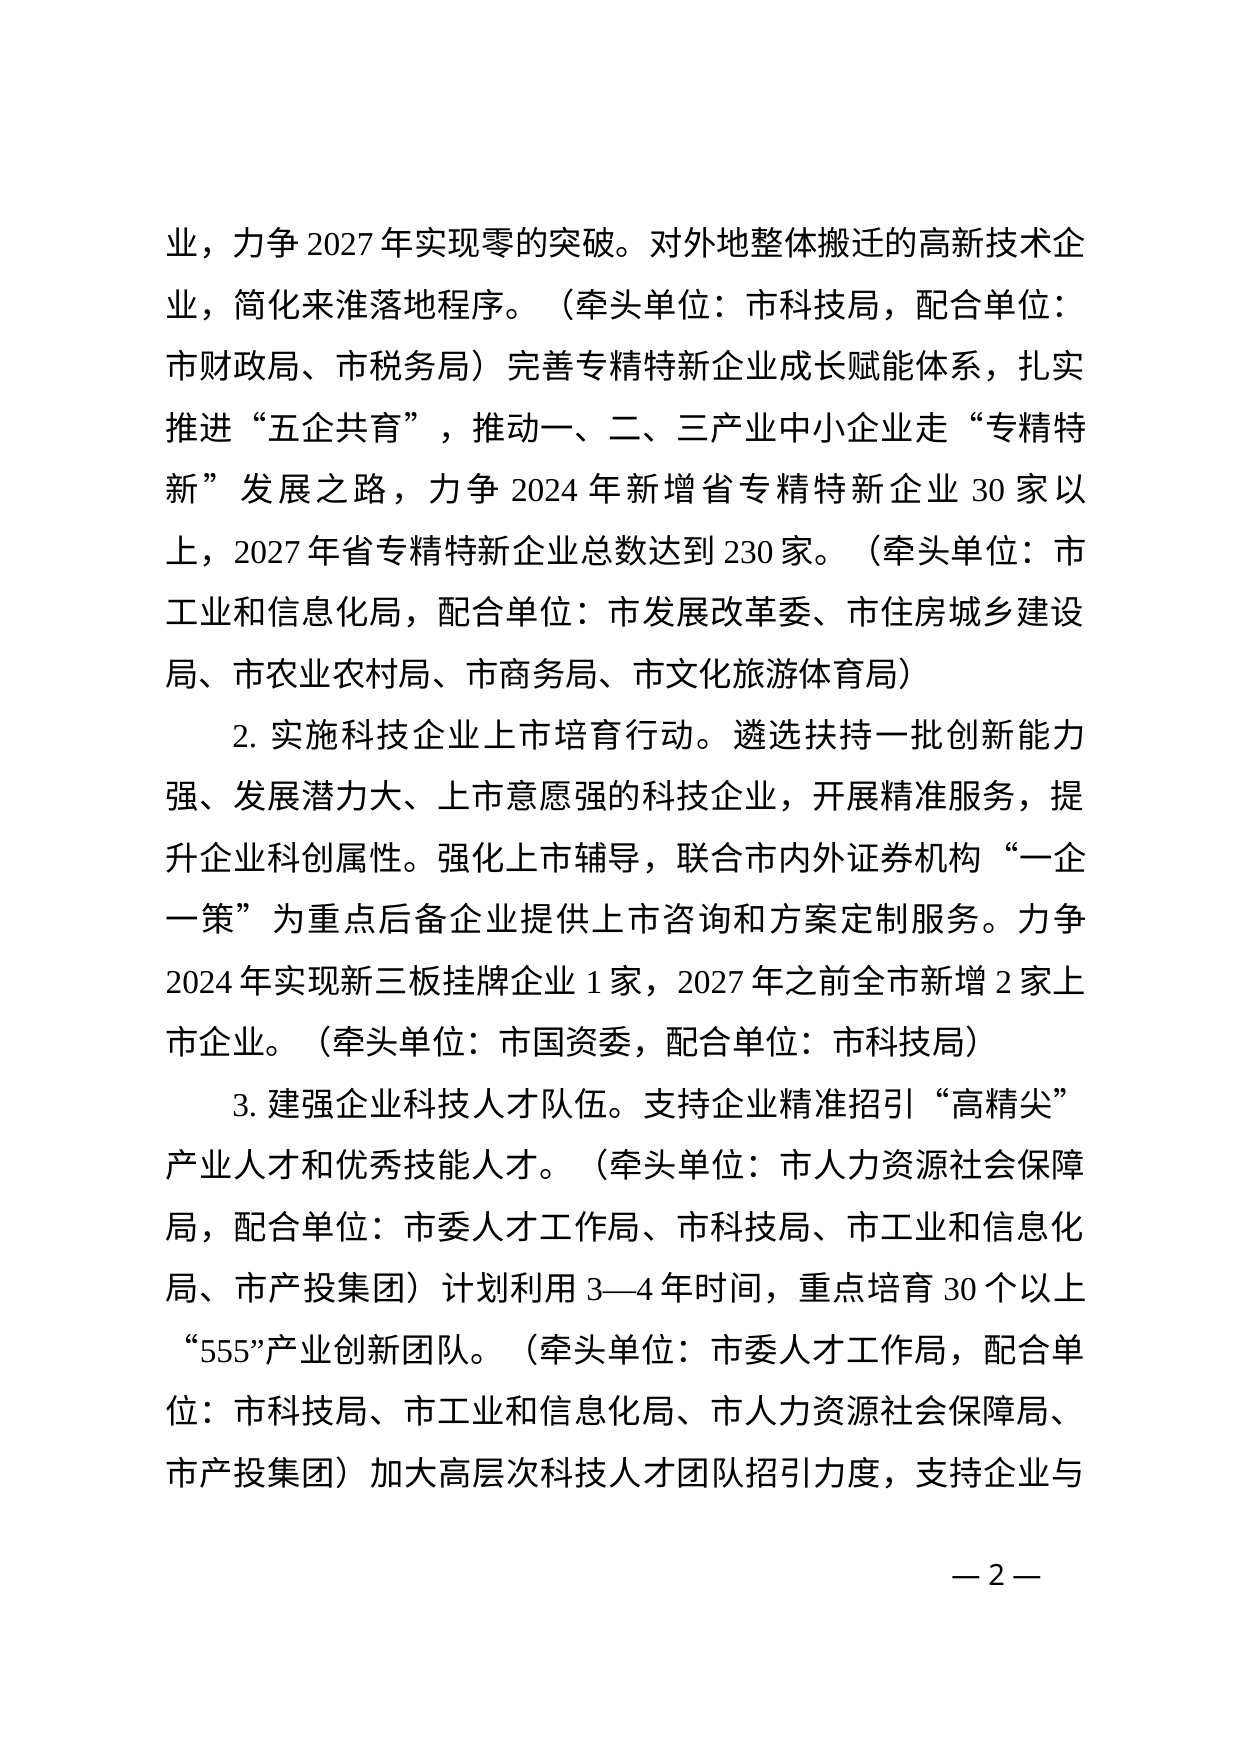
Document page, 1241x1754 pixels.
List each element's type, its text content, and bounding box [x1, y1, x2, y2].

text 业，力争2027年实现零的突破。对外地整体搬迁的高新技术企业，简化来淮落地程序。（牵头单位：市科技局，配合单位：市财政局、市税务局）完善专精特新企业成长赋能体系，扎实推进“五企共育”，推动一、二、三产业中小企业走“专精特新”发展之路，力争2024年新增省专精特新企业30家以上，2027年省专精特新企业总数达到230家。（牵头单位：市工业和信息化局，配合单位：市发展改革委、市住房城乡建设局、市农业农村局、市商务局、市文化旅游体育局） [165, 207, 1087, 698]
text 2. 实施科技企业上市培育行动。遴选扶持一批创新能力强、发展潜力大、上市意愿强的科技企业，开展精准服务，提升企业科创属性。强化上市辅导，联合市内外证券机构“一企一策”为重点后备企业提供上市咨询和方案定制服务。力争2024年实现新三板挂牌企业1家，2027年之前全市新增2家上市企业。（牵头单位：市国资委，配合单位：市科技局） [165, 698, 1087, 1067]
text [165, 1067, 1087, 1497]
